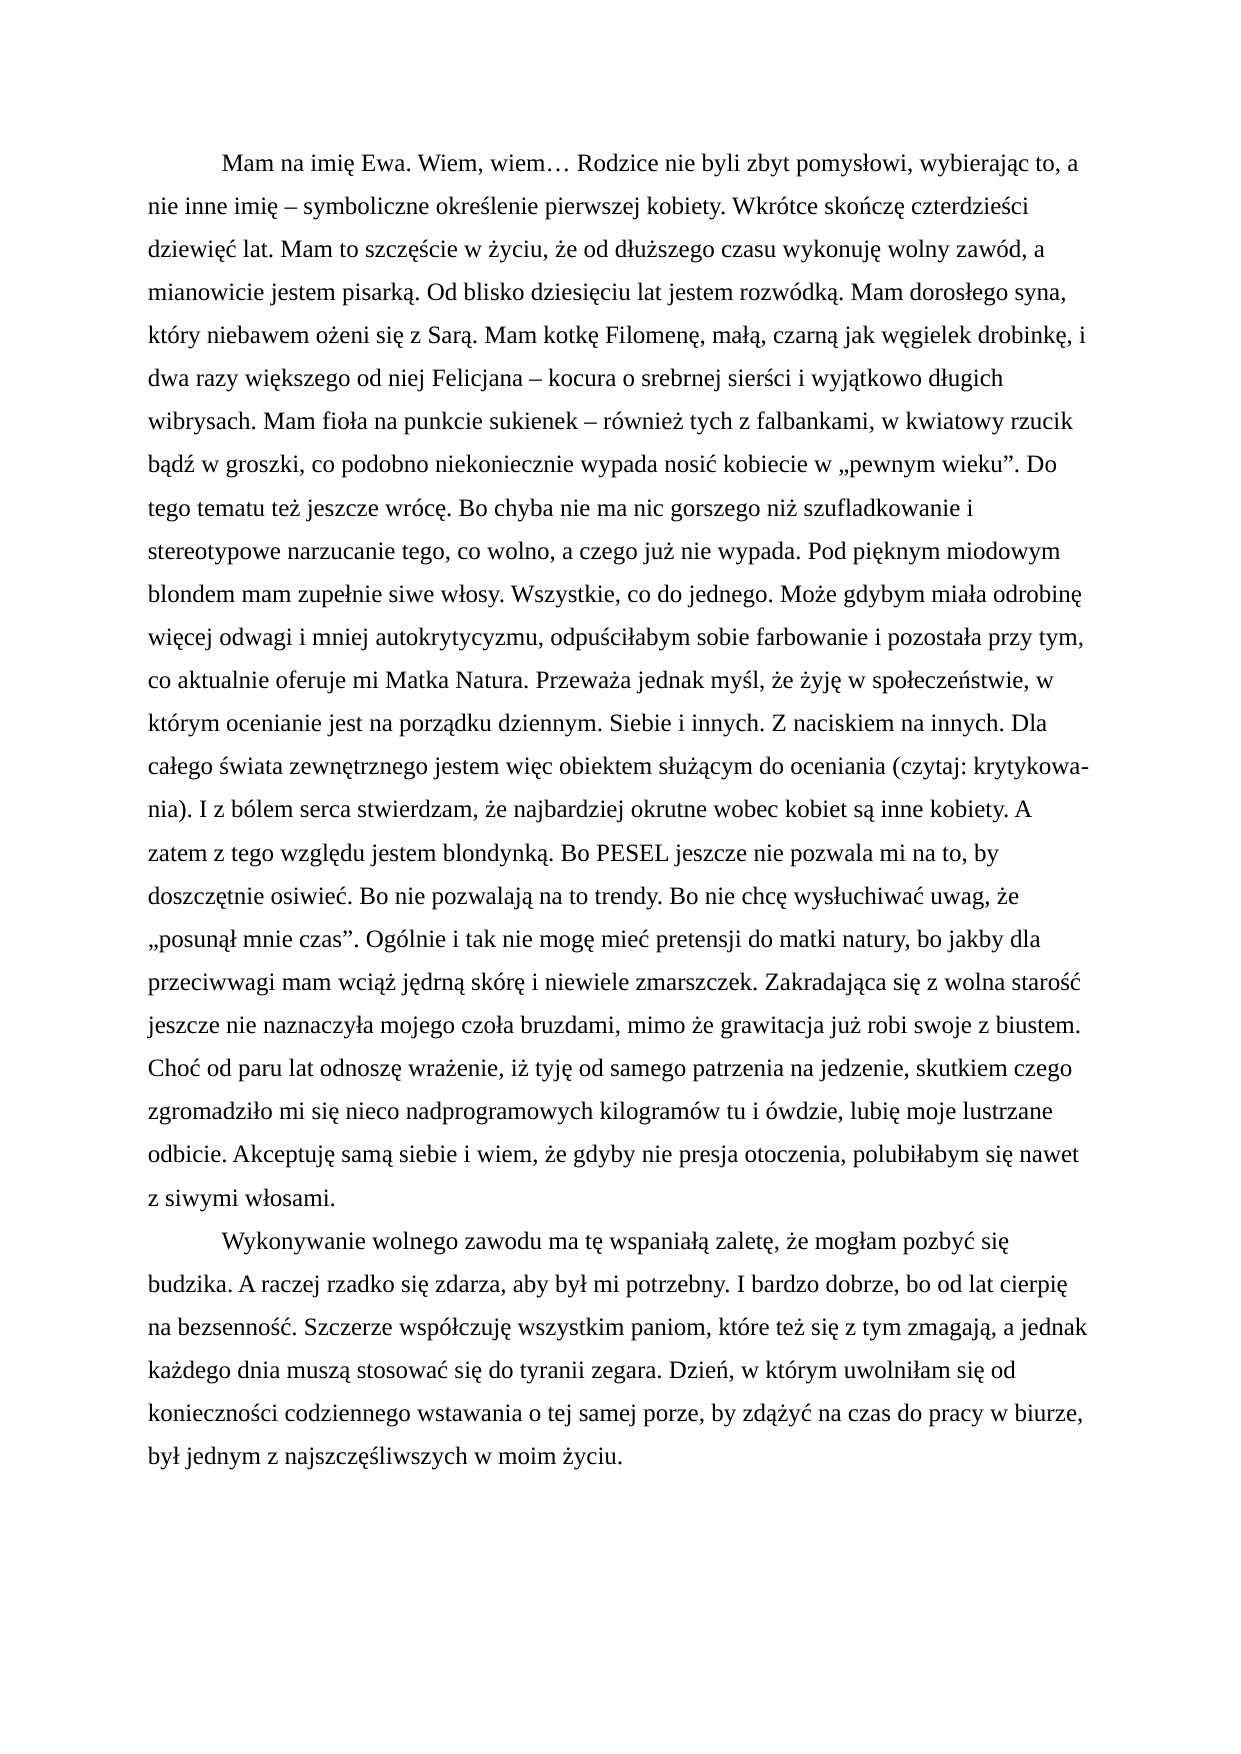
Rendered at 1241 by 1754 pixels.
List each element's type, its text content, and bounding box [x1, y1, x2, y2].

text Mam na imię Ewa. Wiem, wiem… Rodzice nie byli zbyt pomysłowi, wybierając to, a nie inne imię – symboliczne określenie pierwszej kobiety. Wkrótce skończę czterdzieści dziewięć lat. Mam to szczęście w życiu, że od dłuższego czasu wykonuję wolny zawód, a mianowicie jestem pisarką. Od blisko dziesięciu lat jestem rozwódką. Mam dorosłego syna, który niebawem ożeni się z Sarą. Mam kotkę Filomenę, małą, czarną jak węgielek drobinkę, i dwa razy większego od niej Felicjana – kocura o srebrnej sierści i wyjątkowo długich wibrysach. Mam fioła na punkcie sukienek – również tych z falbankami, w kwiatowy rzucik bądź w groszki, co podobno niekoniecznie wypada nosić kobiecie w „pewnym wieku”. Do tego tematu też jeszcze wrócę. Bo chyba nie ma nic gorszego niż szufladkowanie i stereotypowe narzucanie tego, co wolno, a czego już nie wypada. Pod pięknym miodowym blondem mam zupełnie siwe włosy. Wszystkie, co do jednego. Może gdybym miała odrobinę więcej odwagi i mniej autokrytycyzmu, odpuściłabym sobie farbowanie i pozostała przy tym, co aktualnie oferuje mi Matka Natura. Przeważa jednak myśl, że żyję w społeczeństwie, w którym ocenianie jest na porządku dziennym. Siebie i innych. Z naciskiem na innych. Dla całego świata zewnętrznego jestem więc obiektem służącym do oceniania (czytaj: krytykowania). I z bólem serca stwierdzam, że najbardziej okrutne wobec kobiet są inne kobiety. A zatem z tego względu jestem blondynką. Bo PESEL jeszcze nie pozwala mi na to, by doszczętnie osiwieć. Bo nie pozwalają na to trendy. Bo nie chcę wysłuchiwać uwag, że „posunął mnie czas”. Ogólnie i tak nie mogę mieć pretensji do matki natury, bo jakby dla przeciwwagi mam wciąż jędrną skórę i niewiele zmarszczek. Zakradająca się z wolna starość jeszcze nie naznaczyła mojego czoła bruzdami, mimo że grawitacja już robi swoje z biustem. Choć od paru lat odnoszę wrażenie, iż tyję od samego patrzenia na jedzenie, skutkiem czego zgromadziło mi się nieco nadprogramowych kilogramów tu i ówdzie, lubię moje lustrzane odbicie. Akceptuję samą siebie i wiem, że gdyby nie presja otoczenia, polubiłabym się nawet z siwymi włosami. [148, 148, 1093, 1211]
text Wykonywanie wolnego zawodu ma tę wspaniałą zaletę, że mogłam pozbyć się budzika. A raczej rzadko się zdarza, aby był mi potrzebny. I bardzo dobrze, bo od lat cierpię na bezsenność. Szczerze współczuję wszystkim paniom, które też się z tym zmagają, a jednak każdego dnia muszą stosować się do tyranii zegara. Dzień, w którym uwolniłam się od konieczności codziennego wstawania o tej samej porze, by zdążyć na czas do pracy w biurze, był jednym z najszczęśliwszych w moim życiu. [148, 1226, 1093, 1470]
